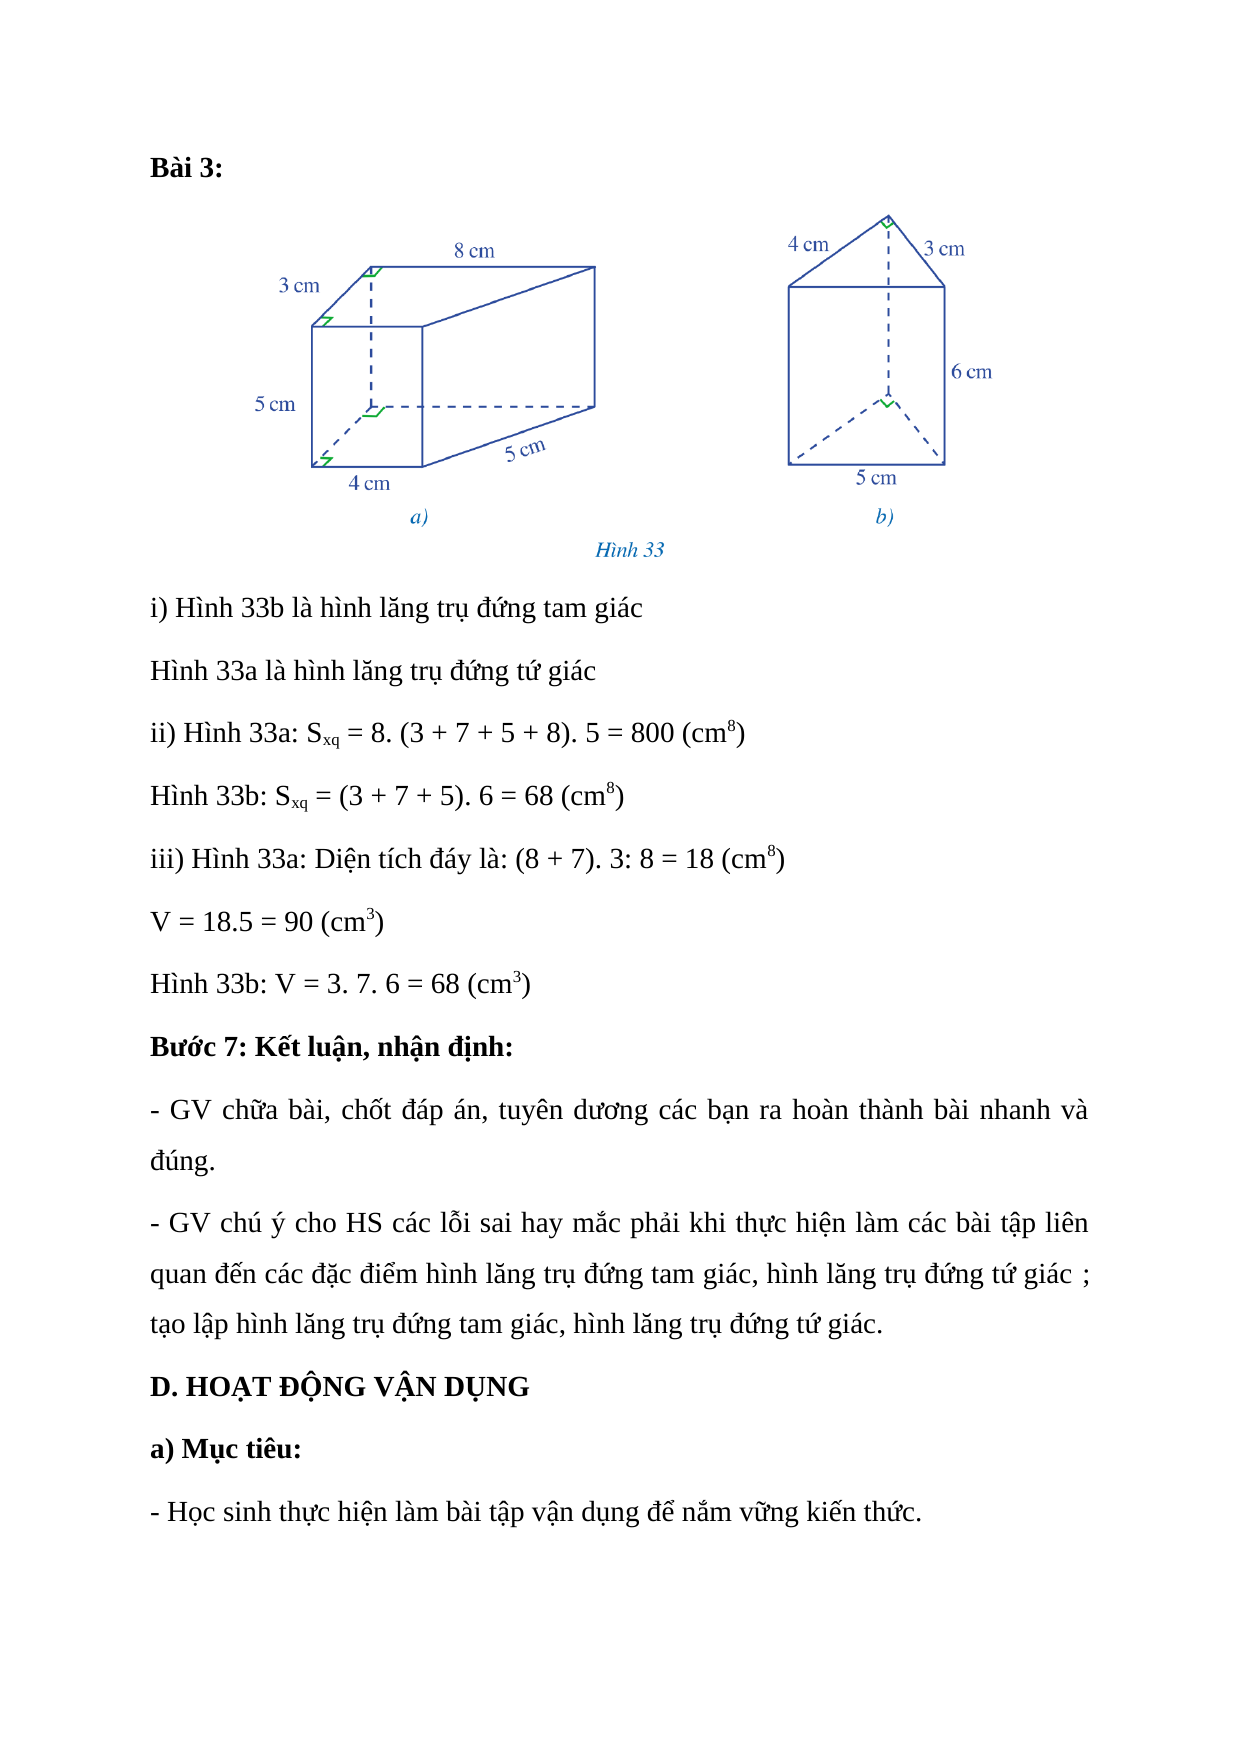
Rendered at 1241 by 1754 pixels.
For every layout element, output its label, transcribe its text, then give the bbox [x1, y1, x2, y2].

text Bài 3: [150, 150, 1090, 183]
text Hình 33b: V = 3. 7. 6 = 68 (cm3) [150, 967, 1090, 1000]
text - GV chữa bài, chốt đáp án, tuyên dương các bạn ra hoàn thành bài nhanh và đúng. [150, 1092, 1090, 1176]
text Bước 7: Kết luận, nhận định: [150, 1029, 1090, 1063]
text - GV chú ý cho HS các lỗi sai hay mắc phải khi thực hiện làm các bài tập liên quan đến các đặc điểm hình lăng trụ đứng tam giác, hình lăng trụ đứng tứ giác ; tạo lập hình lăng trụ đứng tam giác, hình lăng trụ đứng tứ giác. [150, 1205, 1090, 1339]
picture [245, 212, 995, 561]
text ii) Hình 33a: Sxq = 8. (3 + 7 + 5 + 8). 5 = 800 (cm8) [150, 715, 1090, 749]
text Hình 33b: Sxq = (3 + 7 + 5). 6 = 68 (cm8) [150, 778, 1090, 812]
text D. HOẠT ĐỘNG VẬN DỤNG [150, 1369, 1090, 1402]
text a) Mục tiêu: [150, 1432, 1090, 1465]
text V = 18.5 = 90 (cm3) [150, 904, 1090, 937]
text i) Hình 33b là hình lăng trụ đứng tam giác [150, 590, 1090, 623]
text Hình 33a là hình lăng trụ đứng tứ giác [150, 653, 1090, 686]
text iii) Hình 33a: Diện tích đáy là: (8 + 7). 3: 8 = 18 (cm8) [150, 841, 1090, 874]
text - Học sinh thực hiện làm bài tập vận dụng để nắm vững kiến thức. [150, 1494, 1090, 1528]
